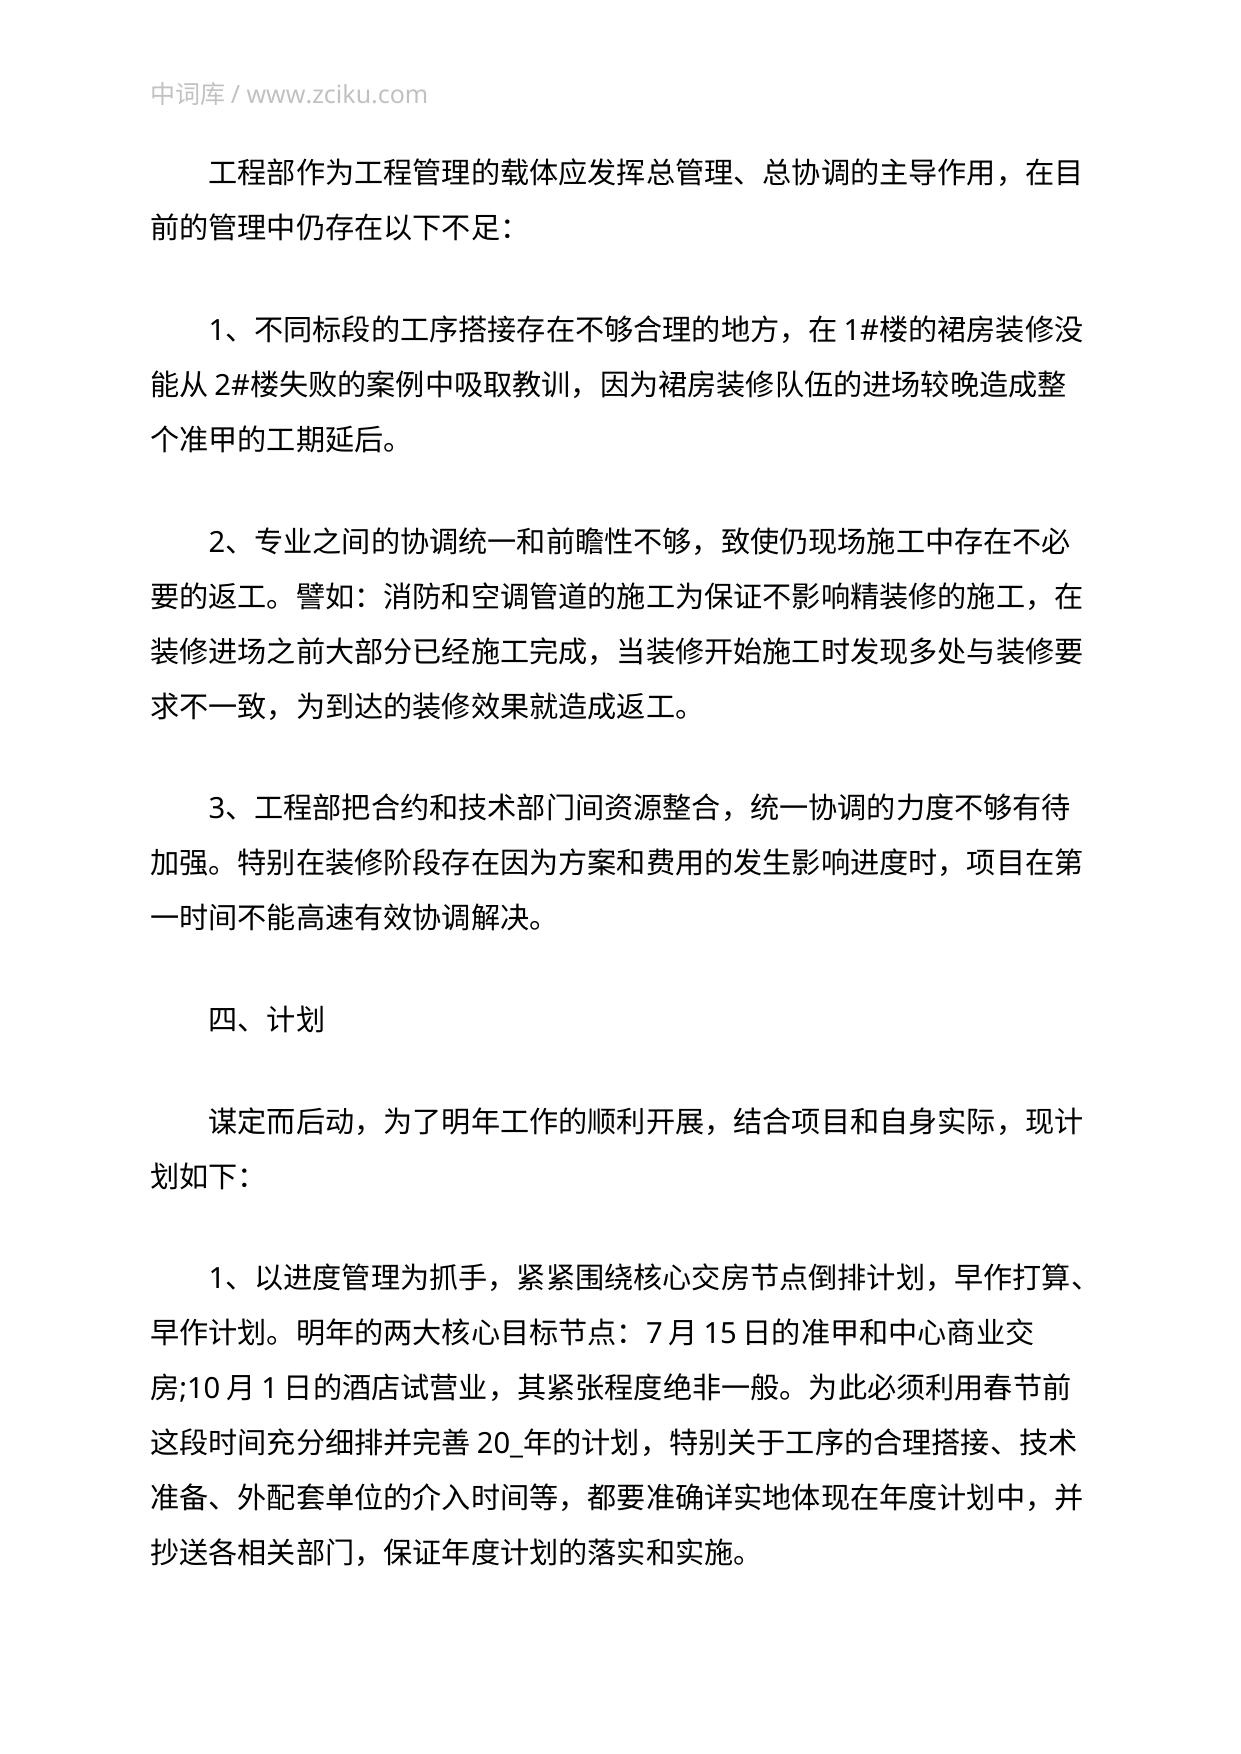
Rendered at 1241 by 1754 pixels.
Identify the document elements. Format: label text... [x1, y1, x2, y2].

text 1、不同标段的工序搭接存在不够合理的地方，在1#楼的裙房装修没能从2#楼失败的案例中吸取教训，因为裙房装修队伍的进场较晚造成整个准甲的工期延后。 [150, 307, 1090, 459]
text 四、计划 [150, 997, 1090, 1039]
text 2、专业之间的协调统一和前瞻性不够，致使仍现场施工中存在不必要的返工。譬如：消防和空调管道的施工为保证不影响精装修的施工，在装修进场之前大部分已经施工完成，当装修开始施工时发现多处与装修要求不一致，为到达的装修效果就造成返工。 [150, 518, 1090, 726]
text 1、以进度管理为抓手，紧紧围绕核心交房节点倒排计划，早作打算、早作计划。明年的两大核心目标节点：7月15日的准甲和中心商业交房;10月1日的酒店试营业，其紧张程度绝非一般。为此必须利用春节前这段时间充分细排并完善20_年的计划，特别关于工序的合理搭接、技术准备、外配套单位的介入时间等，都要准确详实地体现在年度计划中，并抄送各相关部门，保证年度计划的落实和实施。 [150, 1255, 1090, 1572]
text 3、工程部把合约和技术部门间资源整合，统一协调的力度不够有待加强。特别在装修阶段存在因为方案和费用的发生影响进度时，项目在第一时间不能高速有效协调解决。 [150, 785, 1090, 937]
text 谋定而后动，为了明年工作的顺利开展，结合项目和自身实际，现计划如下： [150, 1098, 1090, 1196]
text 工程部作为工程管理的载体应发挥总管理、总协调的主导作用，在目前的管理中仍存在以下不足： [150, 150, 1090, 247]
